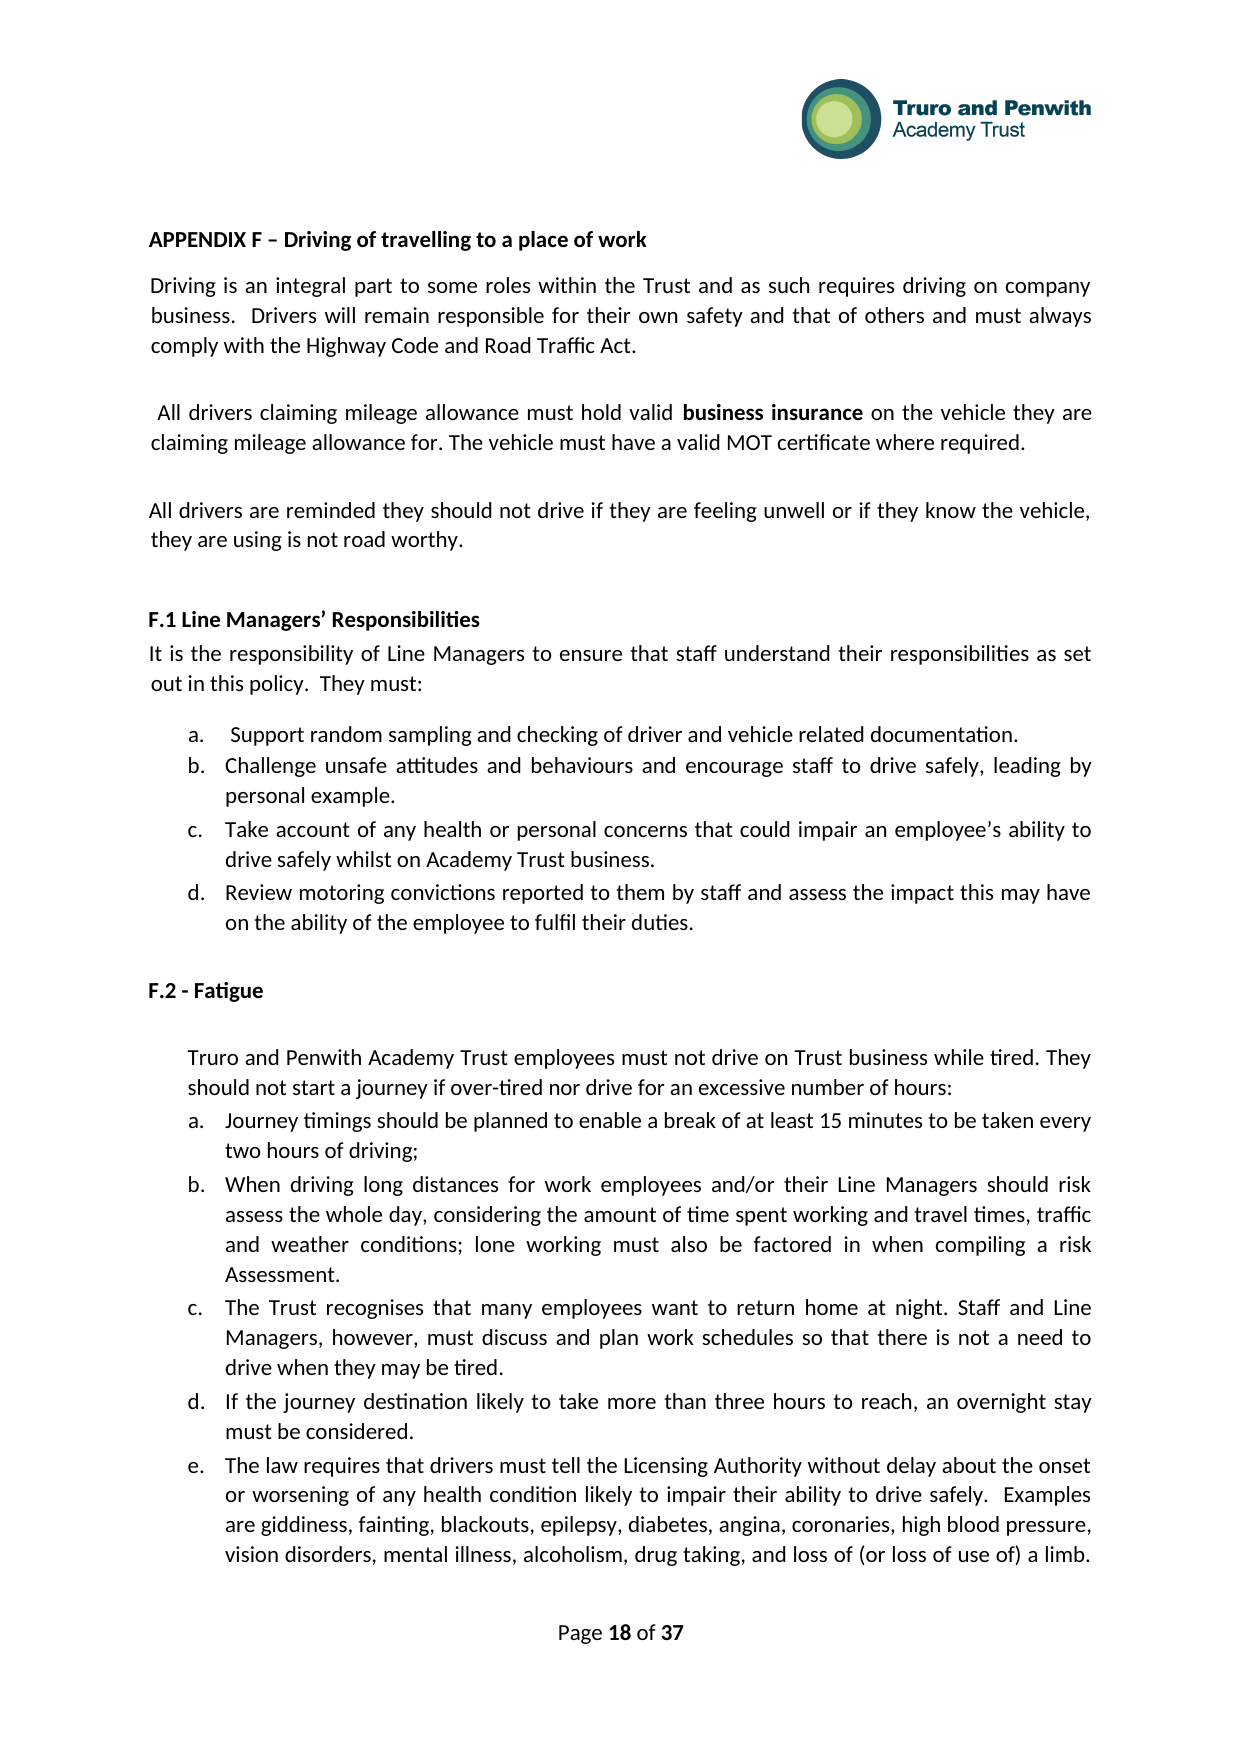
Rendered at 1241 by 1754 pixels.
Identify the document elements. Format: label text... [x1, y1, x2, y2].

text F.2 - Fatigue [148, 976, 1093, 1004]
text It is the responsibility of Line Managers to ensure that staff understand their responsibilities as set out in this policy. They must: [148, 639, 1093, 697]
list When driving long distances for work employees and/or their Line Managers should risk assess the whole day, considering the amount of time spent working and travel times, traffic and weather conditions; lone working must also be factored in when compiling a risk Assessment. [187, 1170, 1093, 1288]
list Support random sampling and checking of driver and vehicle related documentation. [188, 720, 1093, 748]
list Take account of any health or personal concerns that could impair an employee’s ability to drive safely whilst on Academy Trust business. [187, 815, 1093, 873]
text Truro and Penwith Academy Trust employees must not drive on Trust business while tired. They should not start a journey if over-tired nor drive for an excessive number of hours: [187, 1043, 1093, 1101]
subtitle APPENDIX F – Driving of travelling to a place of work [148, 225, 1093, 253]
list Review motoring convictions reported to them by staff and assess the impact this may have on the ability of the employee to fulfil their duties. [187, 878, 1093, 936]
list The Trust recognises that many employees want to return home at night. Staff and Line Managers, however, must discuss and plan work schedules so that there is not a need to drive when they may be tired. [187, 1293, 1093, 1381]
text All drivers claiming mileage allowance must hold valid business insurance on the vehicle they are claiming mileage allowance for. The vehicle must have a valid MOT certificate where required. [150, 398, 1093, 456]
text F.1 Line Managers’ Responsibilities [148, 606, 1093, 633]
list Journey timings should be planned to enable a break of at least 15 minutes to be taken every two hours of driving; [188, 1107, 1093, 1164]
picture [801, 79, 1092, 159]
list If the journey destination likely to take more than three hours to reach, an overnight stay must be considered. [187, 1387, 1093, 1445]
text All drivers are reminded they should not drive if they are feeling unwell or if they know the vehicle, they are using is not road worthy. [148, 496, 1093, 554]
text Driving is an integral part to some roles within the Trust and as such requires driving on company business. Drivers will remain responsible for their own safety and that of others and must always comply with the Highway Code and Road Traffic Act. [150, 271, 1093, 359]
list Challenge unsafe attitudes and behaviours and encourage staff to drive safely, leading by personal example. [187, 751, 1093, 809]
